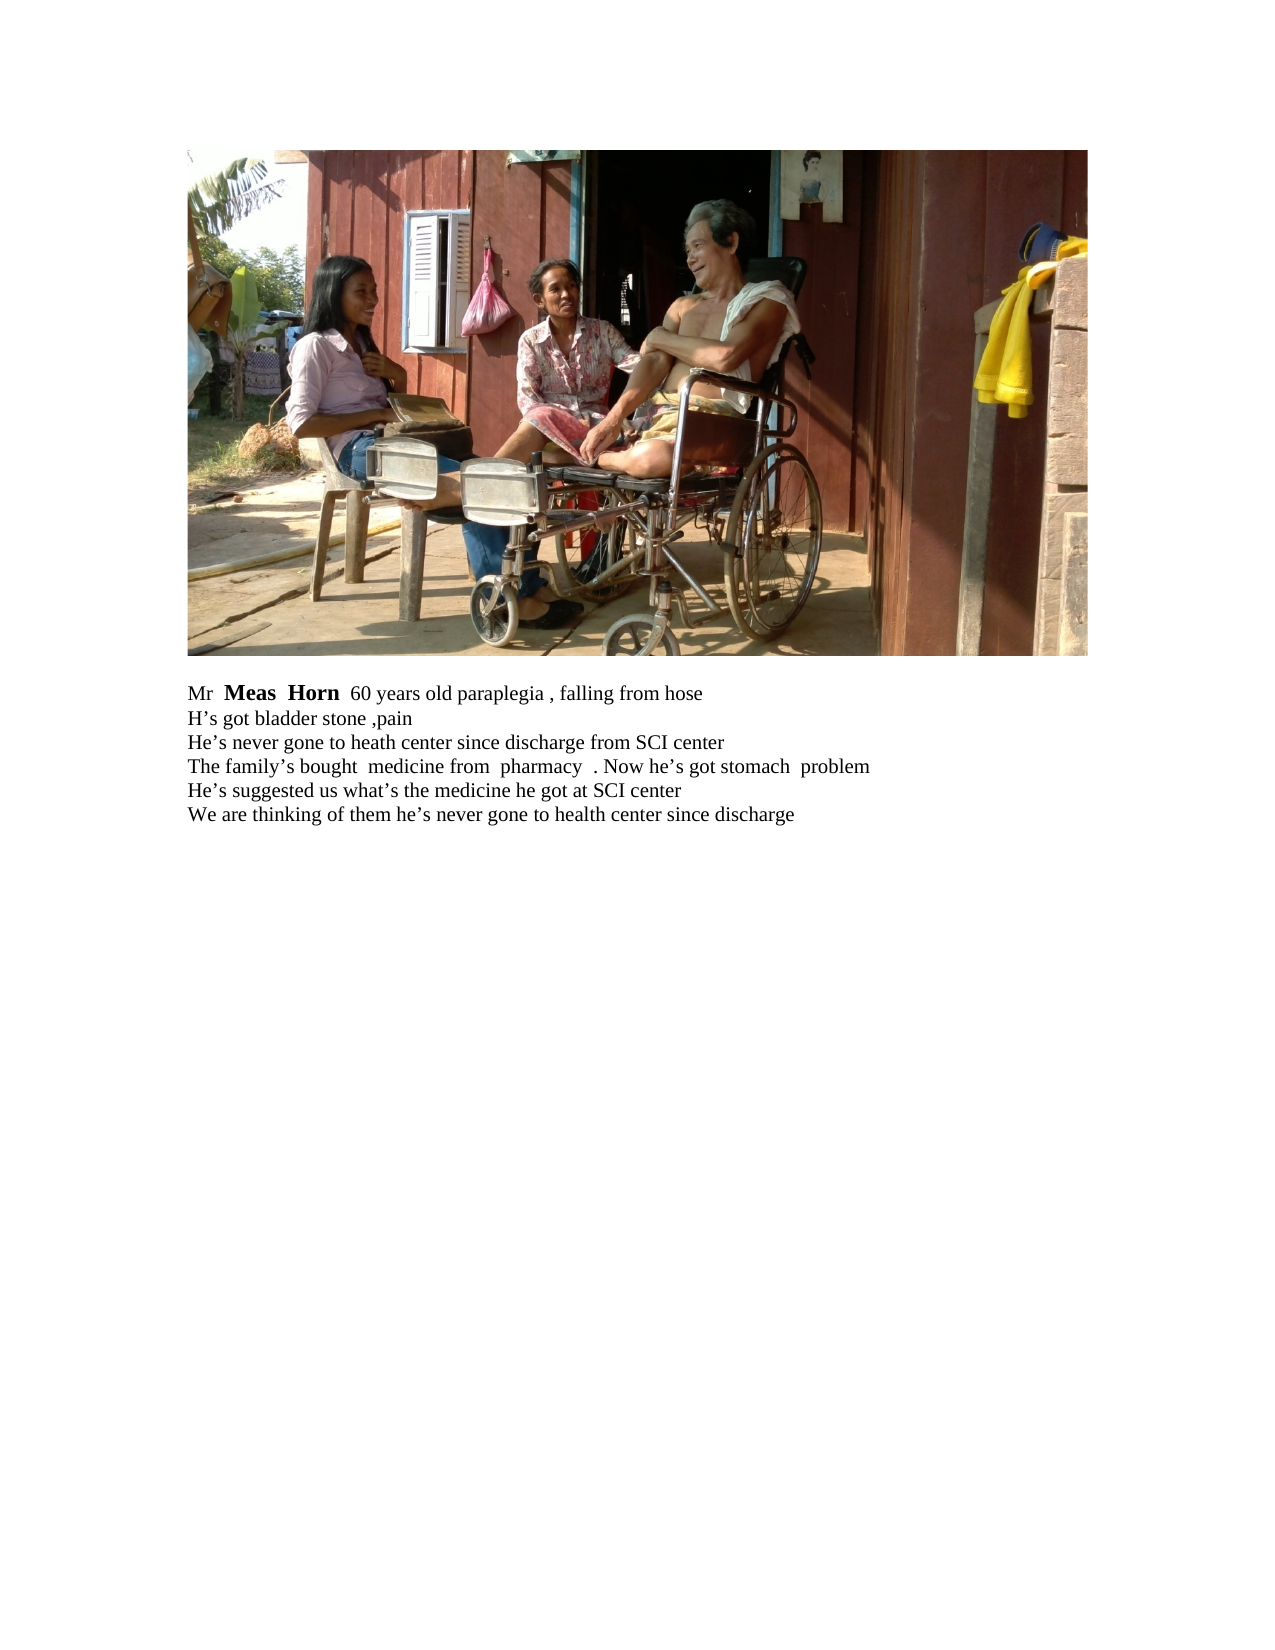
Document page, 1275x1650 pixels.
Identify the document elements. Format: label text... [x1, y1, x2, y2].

picture [187, 150, 1088, 656]
text He’s never gone to heath center since discharge from SCI center [187, 730, 1087, 754]
text Mr Meas Horn 60 years old paraplegia , falling from hose [187, 679, 1087, 706]
text He’s suggested us what’s the medicine he got at SCI center [187, 778, 1087, 802]
text H’s got bladder stone ,pain [187, 706, 1087, 730]
text We are thinking of them he’s never gone to health center since discharge [187, 802, 1087, 826]
text The family’s bought medicine from pharmacy . Now he’s got stomach problem [187, 754, 1087, 778]
